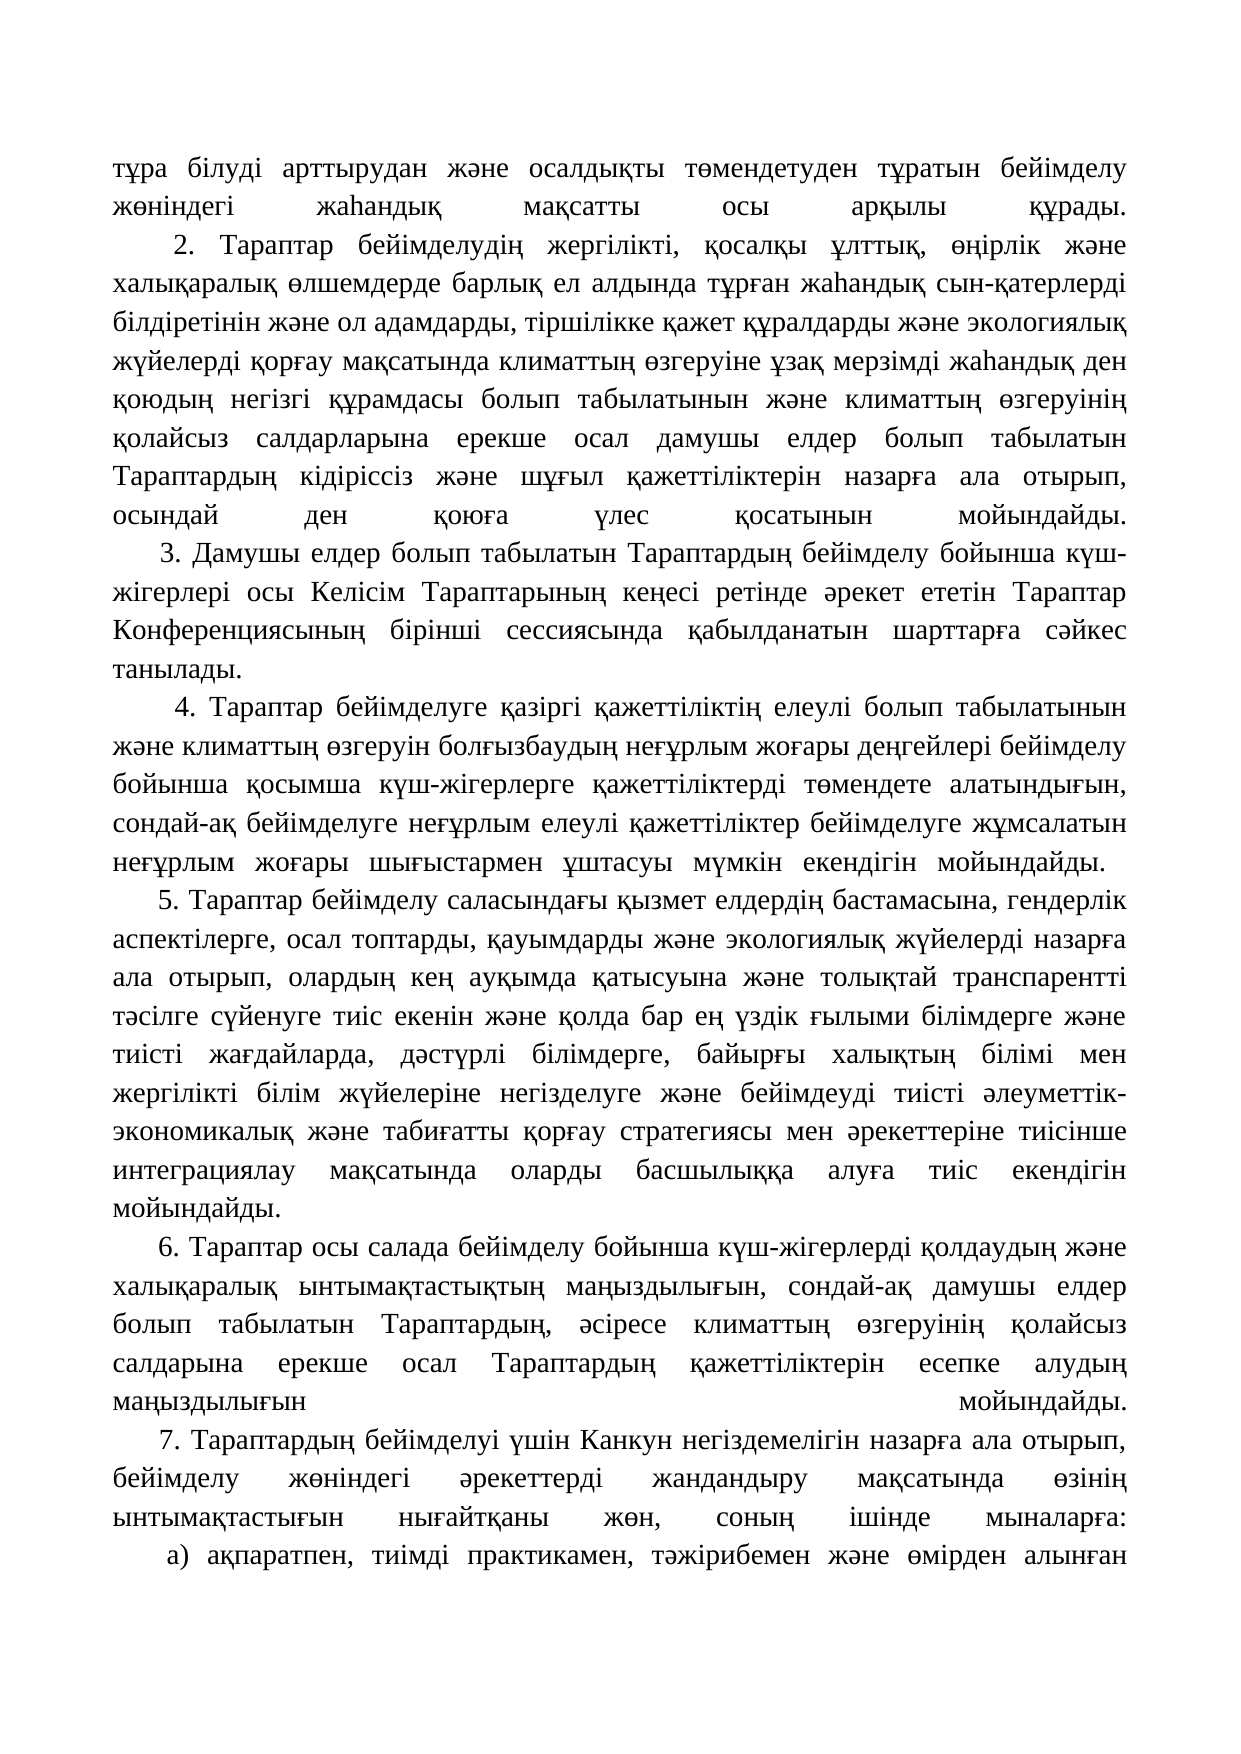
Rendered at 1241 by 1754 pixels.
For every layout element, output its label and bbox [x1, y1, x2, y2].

text [112, 150, 1128, 1571]
